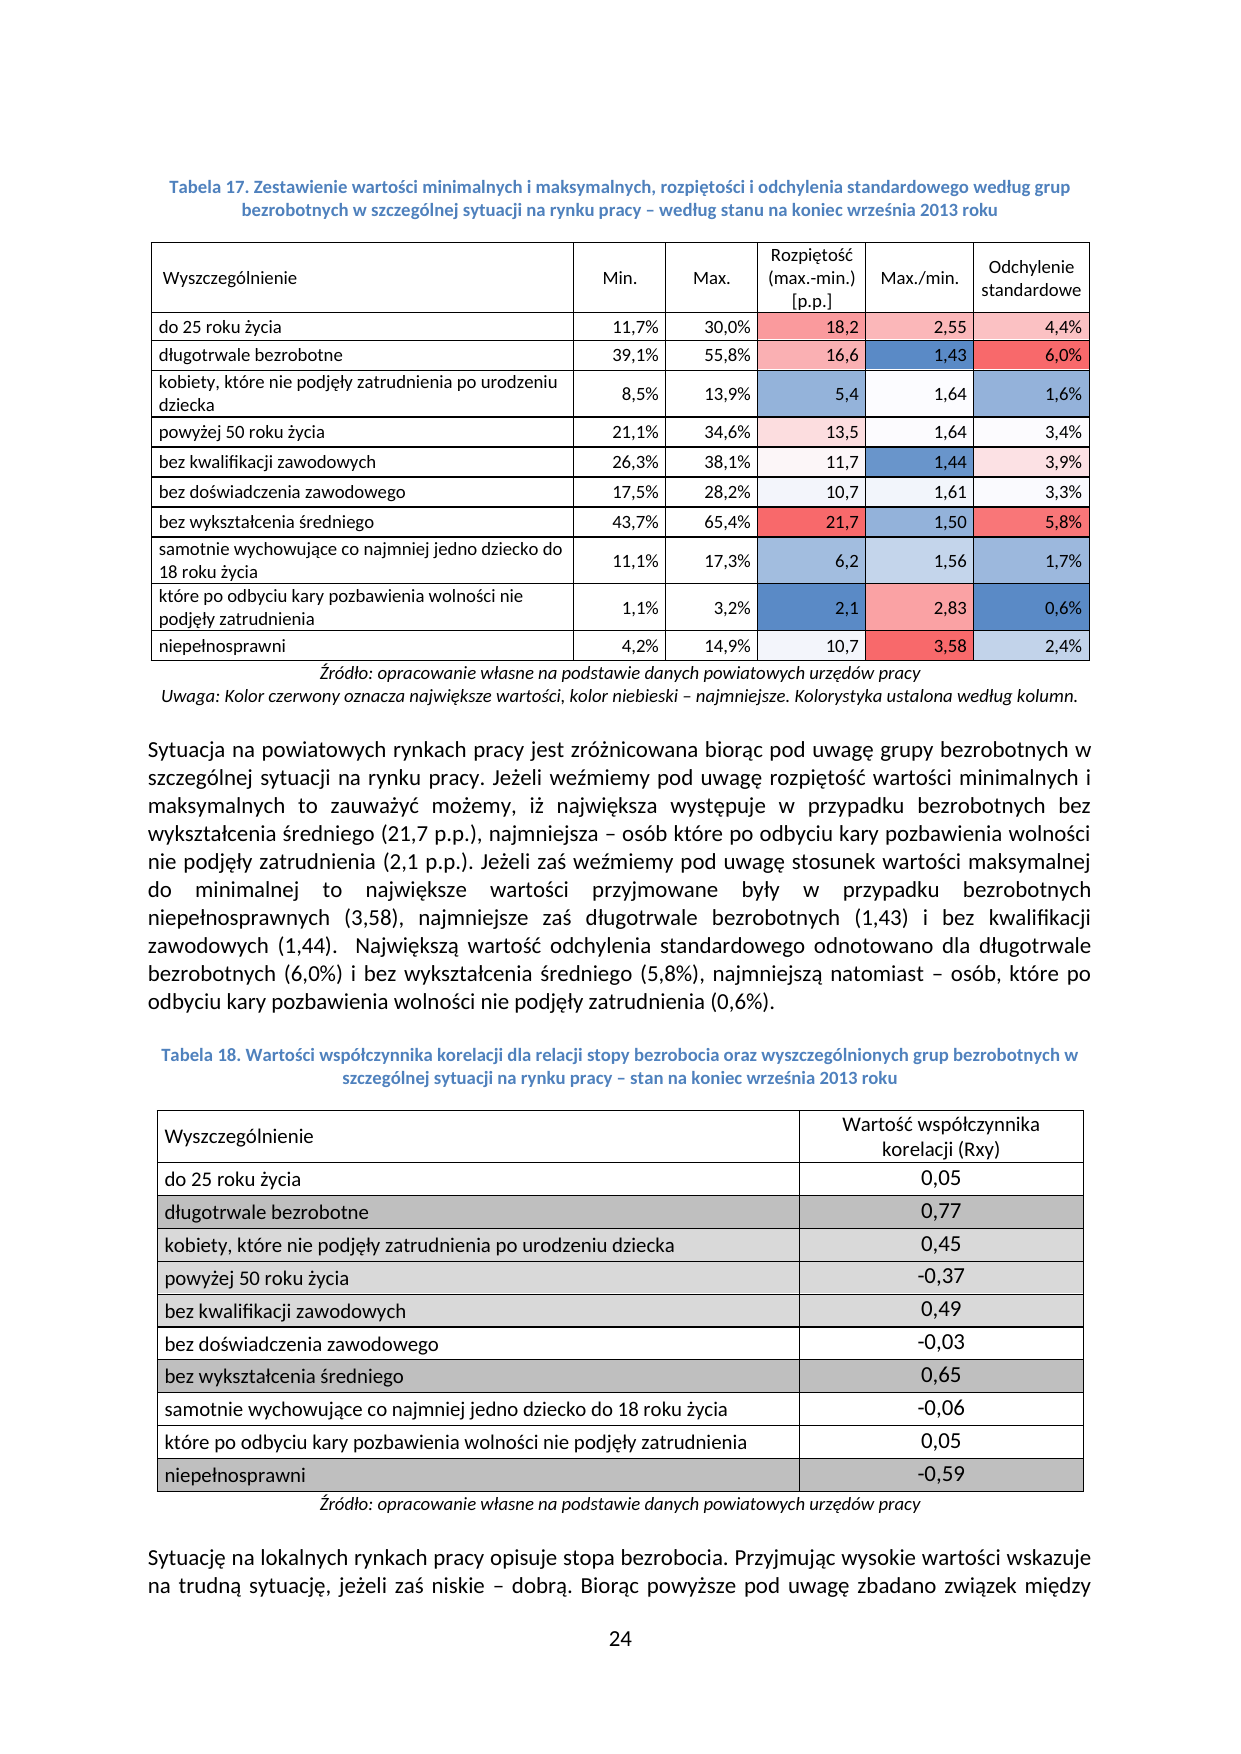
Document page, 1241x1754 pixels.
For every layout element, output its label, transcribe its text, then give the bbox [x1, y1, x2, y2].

table_cell 0,65 [800, 1360, 1083, 1392]
table_cell 5,8% [974, 508, 1089, 536]
table_cell 3,58 [866, 631, 973, 660]
table_cell 16,6 [758, 341, 865, 369]
table_cell kobiety, które nie podjęły zatrudnienia po urodzeniu dziecka [158, 1229, 799, 1261]
table_cell 5,4 [758, 371, 865, 416]
table_cell bez doświadczenia zawodowego [152, 478, 573, 506]
table_cell niepełnosprawni [152, 631, 573, 660]
table_cell 13,9% [666, 371, 757, 416]
table_cell powyżej 50 roku życia [152, 418, 573, 446]
table_cell długotrwale bezrobotne [152, 341, 573, 369]
table_cell 0,05 [800, 1163, 1083, 1195]
table_header Odchylenie standardowe [974, 243, 1089, 312]
text Źródło: opracowanie własne na podstawie danych powiatowych urzędów pracy [148, 661, 1093, 684]
table_header Wartość współczynnika korelacji (Rxy) [800, 1111, 1083, 1162]
table_cell 4,2% [574, 631, 665, 660]
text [148, 1543, 1093, 1599]
table_cell 2,4% [974, 631, 1089, 660]
table_cell samotnie wychowujące co najmniej jedno dziecko do 18 roku życia [158, 1393, 799, 1425]
table_cell 1,6% [974, 371, 1089, 416]
table_header Max. [666, 243, 757, 312]
table_cell długotrwale bezrobotne [158, 1196, 799, 1228]
table_cell 21,1% [574, 418, 665, 446]
table_cell 2,1 [758, 584, 865, 630]
table_cell 65,4% [666, 508, 757, 536]
table_cell 39,1% [574, 341, 665, 369]
table_cell 1,64 [866, 418, 973, 446]
table_cell 3,9% [974, 448, 1089, 476]
table_cell które po odbyciu kary pozbawienia wolności nie podjęły zatrudnienia [158, 1426, 799, 1458]
table_cell 0,45 [800, 1229, 1083, 1261]
table_cell 8,5% [574, 371, 665, 416]
table_cell 21,7 [758, 508, 865, 536]
table_cell 0,77 [800, 1196, 1083, 1228]
table_cell które po odbyciu kary pozbawienia wolności nie podjęły zatrudnienia [152, 584, 573, 630]
table_header Wyszczególnienie [152, 243, 573, 312]
table_cell 10,7 [758, 631, 865, 660]
table_cell 11,7 [758, 448, 865, 476]
table_header Rozpiętość (max.-min.) [p.p.] [758, 243, 865, 312]
table_cell bez kwalifikacji zawodowych [158, 1295, 799, 1326]
table_cell 6,0% [974, 341, 1089, 369]
table_cell 6,2 [758, 538, 865, 583]
table_cell 1,56 [866, 538, 973, 583]
table_cell do 25 roku życia [152, 313, 573, 339]
table_cell 11,7% [574, 313, 665, 339]
table_cell 38,1% [666, 448, 757, 476]
table_cell 0,05 [800, 1426, 1083, 1458]
table_cell 3,3% [974, 478, 1089, 506]
text Źródło: opracowanie własne na podstawie danych powiatowych urzędów pracy [148, 1492, 1093, 1515]
table_cell 0,6% [974, 584, 1089, 630]
table_cell bez kwalifikacji zawodowych [152, 448, 573, 476]
table_cell 1,7% [974, 538, 1089, 583]
table_cell 1,64 [866, 371, 973, 416]
table_header Max./min. [866, 243, 973, 312]
table_cell 1,44 [866, 448, 973, 476]
table_header Wyszczególnienie [158, 1111, 799, 1162]
table_cell 2,83 [866, 584, 973, 630]
table_cell 3,2% [666, 584, 757, 630]
table_header Min. [574, 243, 665, 312]
table_cell kobiety, które nie podjęły zatrudnienia po urodzeniu dziecka [152, 371, 573, 416]
table_cell bez doświadczenia zawodowego [158, 1328, 799, 1359]
table_cell samotnie wychowujące co najmniej jedno dziecko do 18 roku życia [152, 538, 573, 583]
table_cell niepełnosprawni [158, 1459, 799, 1491]
table_cell 1,50 [866, 508, 973, 536]
table_cell 1,1% [574, 584, 665, 630]
table_cell -0,37 [800, 1262, 1083, 1293]
table_cell 55,8% [666, 341, 757, 369]
table_cell 0,49 [800, 1295, 1083, 1326]
table_cell do 25 roku życia [158, 1163, 799, 1195]
table_cell -0,06 [800, 1393, 1083, 1425]
table_cell bez wykształcenia średniego [152, 508, 573, 536]
table_cell 10,7 [758, 478, 865, 506]
table_cell -0,59 [800, 1459, 1083, 1491]
table_cell 2,55 [866, 313, 973, 339]
table_cell 30,0% [666, 313, 757, 339]
table_cell 1,61 [866, 478, 973, 506]
table_cell 14,9% [666, 631, 757, 660]
text Sytuacja na powiatowych rynkach pracy jest zróżnicowana biorąc pod uwagę grupy bezrobotnych w szczególnej sytuacji na rynku pracy. Jeżeli weźmiemy pod uwagę rozpiętość wartości minimalnych i maksymalnych to zauważyć możemy, iż największa występuje w przypadku bezrobotnych bez wykształcenia średniego (21,7 p.p.), najmniejsza – osób które po odbyciu kary pozbawienia wolności nie podjęły zatrudnienia (2,1 p.p.). Jeżeli zaś weźmiemy pod uwagę stosunek wartości maksymalnej do minimalnej to największe wartości przyjmowane były w przypadku bezrobotnych niepełnosprawnych (3,58), najmniejsze zaś długotrwale bezrobotnych (1,43) i bez kwalifikacji zawodowych (1,44). Największą wartość odchylenia standardowego odnotowano dla długotrwale bezrobotnych (6,0%) i bez wykształcenia średniego (5,8%), najmniejszą natomiast – osób, które po odbyciu kary pozbawienia wolności nie podjęły zatrudnienia (0,6%). [148, 735, 1093, 1015]
text Uwaga: Kolor czerwony oznacza największe wartości, kolor niebieski – najmniejsze. Kolorystyka ustalona według kolumn. [148, 684, 1093, 707]
table_cell 34,6% [666, 418, 757, 446]
table_cell 18,2 [758, 313, 865, 339]
table_cell 1,43 [866, 341, 973, 369]
table_cell 3,4% [974, 418, 1089, 446]
table_cell 11,1% [574, 538, 665, 583]
table_cell 43,7% [574, 508, 665, 536]
table_cell 17,5% [574, 478, 665, 506]
table_cell powyżej 50 roku życia [158, 1262, 799, 1293]
table_cell 4,4% [974, 313, 1089, 339]
table_cell -0,03 [800, 1328, 1083, 1359]
table_cell 26,3% [574, 448, 665, 476]
table_cell bez wykształcenia średniego [158, 1360, 799, 1392]
table_cell 13,5 [758, 418, 865, 446]
table_cell 17,3% [666, 538, 757, 583]
table_cell 28,2% [666, 478, 757, 506]
